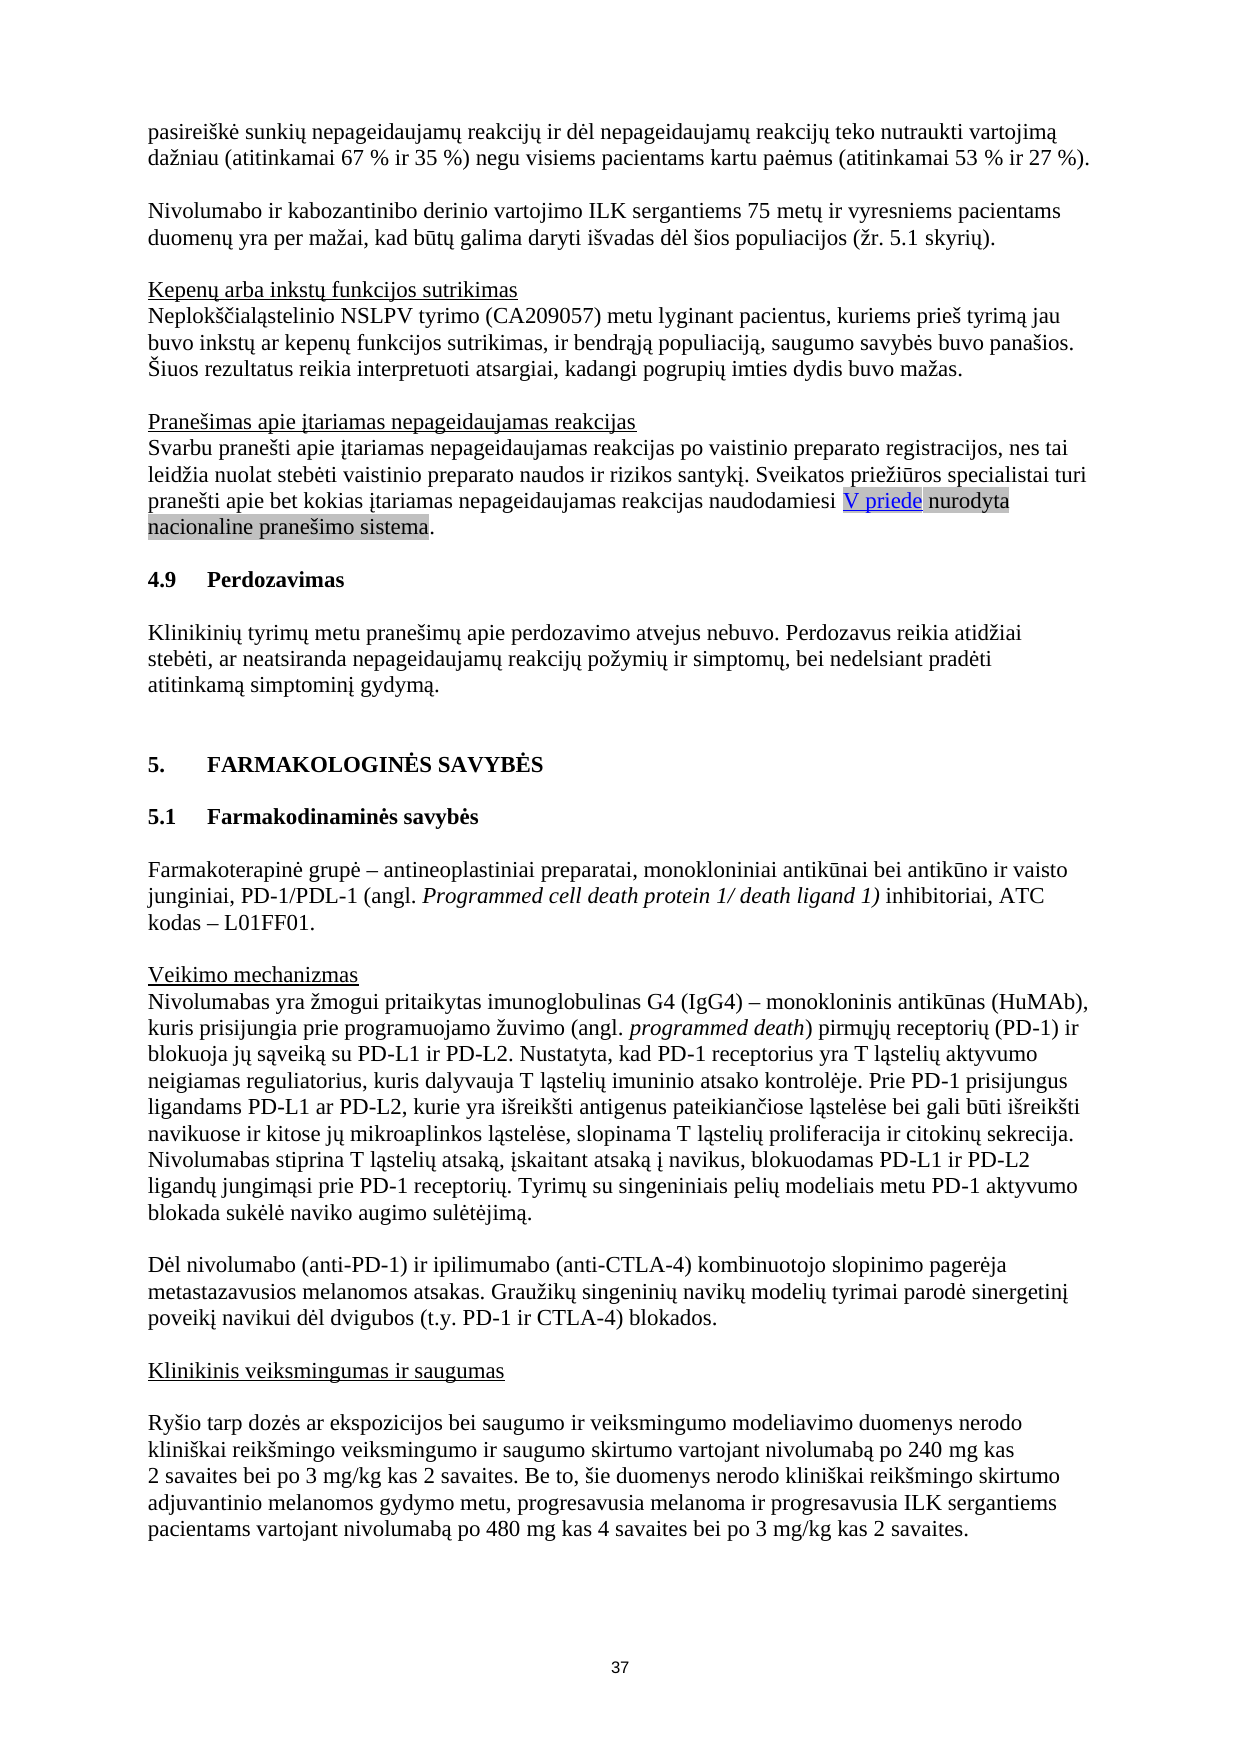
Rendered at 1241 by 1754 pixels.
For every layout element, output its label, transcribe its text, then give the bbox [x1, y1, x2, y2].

subtitle 5. FARMAKOLOGINĖS SAVYBĖS [148, 751, 1092, 777]
text Klinikinių tyrimų metu pranešimų apie perdozavimo atvejus nebuvo. Perdozavus reikia atidžiai stebėti, ar neatsiranda nepageidaujamų reakcijų požymių ir simptomų, bei nedelsiant pradėti atitinkamą simptominį gydymą. [148, 619, 1092, 698]
text Ryšio tarp dozės ar ekspozicijos bei saugumo ir veiksmingumo modeliavimo duomenys nerodo kliniškai reikšmingo veiksmingumo ir saugumo skirtumo vartojant nivolumabą po 240 mg kas 2 savaites bei po 3 mg/kg kas 2 savaites. Be to, šie duomenys nerodo kliniškai reikšmingo skirtumo adjuvantinio melanomos gydymo metu, progresavusia melanoma ir progresavusia ILK sergantiems pacientams vartojant nivolumabą po 480 mg kas 4 savaites bei po 3 mg/kg kas 2 savaites. [148, 1409, 1092, 1541]
subtitle 4.9 Perdozavimas [148, 566, 1092, 592]
text Nivolumabo ir kabozantinibo derinio vartojimo ILK sergantiems 75 metų ir vyresniems pacientams duomenų yra per mažai, kad būtų galima daryti išvadas dėl šios populiacijos (žr. 5.1 skyrių). [148, 197, 1092, 250]
text Neplokščialąstelinio NSLPV tyrimo (CA209057) metu lyginant pacientus, kuriems prieš tyrimą jau buvo inkstų ar kepenų funkcijos sutrikimas, ir bendrąją populiaciją, saugumo savybės buvo panašios. Šiuos rezultatus reikia interpretuoti atsargiai, kadangi pogrupių imties dydis buvo mažas. [148, 303, 1092, 382]
text Kepenų arba inkstų funkcijos sutrikimas [148, 276, 1092, 303]
text Svarbu pranešti apie įtariamas nepageidaujamas reakcijas po vaistinio preparato registracijos, nes tai leidžia nuolat stebėti vaistinio preparato naudos ir rizikos santykį. Sveikatos priežiūros specialistai turi pranešti apie bet kokias įtariamas nepageidaujamas reakcijas naudodamiesi V priede nurodyta nacionaline pranešimo sistema. [148, 434, 1092, 540]
text Pranešimas apie įtariamas nepageidaujamas reakcijas [148, 408, 1092, 434]
text Dėl nivolumabo (anti-PD-1) ir ipilimumabo (anti-CTLA-4) kombinuotojo slopinimo pagerėja metastazavusios melanomos atsakas. Graužikų singeninių navikų modelių tyrimai parodė sinergetinį poveikį navikui dėl dvigubos (t.y. PD-1 ir CTLA-4) blokados. [148, 1251, 1092, 1330]
text Veikimo mechanizmas [148, 961, 1092, 988]
text Klinikinis veiksmingumas ir saugumas [148, 1357, 1092, 1383]
text Farmakoterapinė grupė – antineoplastiniai preparatai, monokloniniai antikūnai bei antikūno ir vaisto junginiai, PD-1/PDL-1 (angl. Programmed cell death protein 1/ death ligand 1) inhibitoriai, ATC kodas – L01FF01. [148, 856, 1092, 935]
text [148, 118, 1092, 171]
text Nivolumabas yra žmogui pritaikytas imunoglobulinas G4 (IgG4) – monokloninis antikūnas (HuMAb), kuris prisijungia prie programuojamo žuvimo (angl. programmed death) pirmųjų receptorių (PD-1) ir blokuoja jų sąveiką su PD-L1 ir PD-L2. Nustatyta, kad PD-1 receptorius yra T ląstelių aktyvumo neigiamas reguliatorius, kuris dalyvauja T ląstelių imuninio atsako kontrolėje. Prie PD-1 prisijungus ligandams PD-L1 ar PD-L2, kurie yra išreikšti antigenus pateikiančiose ląstelėse bei gali būti išreikšti navikuose ir kitose jų mikroaplinkos ląstelėse, slopinama T ląstelių proliferacija ir citokinų sekrecija. Nivolumabas stiprina T ląstelių atsaką, įskaitant atsaką į navikus, blokuodamas PD-L1 ir PD-L2 ligandų jungimąsi prie PD-1 receptorių. Tyrimų su singeniniais pelių modeliais metu PD-1 aktyvumo blokada sukėlė naviko augimo sulėtėjimą. [148, 988, 1092, 1225]
subtitle 5.1 Farmakodinaminės savybės [148, 803, 1092, 830]
